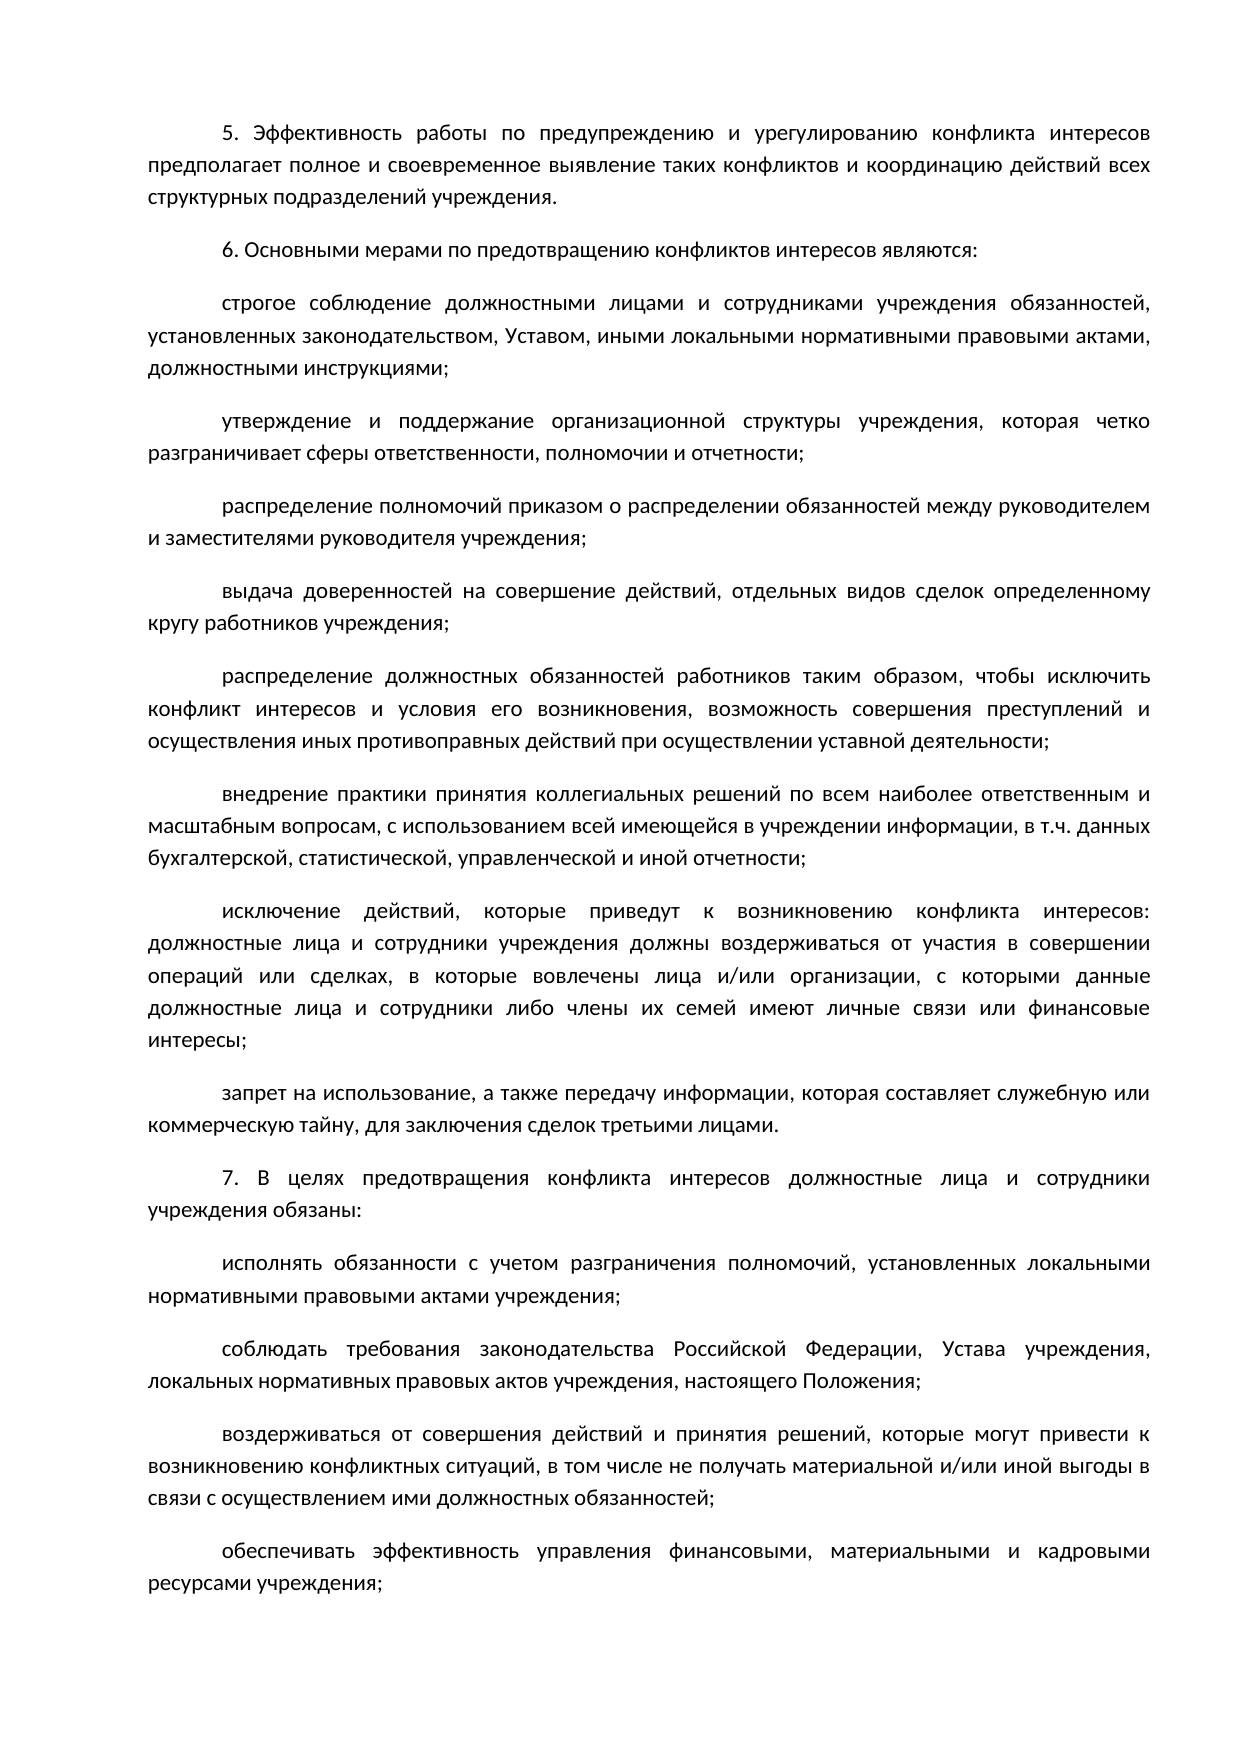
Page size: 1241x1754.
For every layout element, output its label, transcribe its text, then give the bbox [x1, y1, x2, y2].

text внедрение практики принятия коллегиальных решений по всем наиболее ответственным и масштабным вопросам, с использованием всей имеющейся в учреждении информации, в т.ч. данных бухгалтерской, статистической, управленческой и иной отчетности; [148, 779, 1152, 871]
text соблюдать требования законодательства Российской Федерации, Устава учреждения, локальных нормативных правовых актов учреждения, настоящего Положения; [148, 1334, 1152, 1394]
text воздерживаться от совершения действий и принятия решений, которые могут привести к возникновению конфликтных ситуаций, в том числе не получать материальной и/или иной выгоды в связи с осуществлением ими должностных обязанностей; [148, 1419, 1152, 1511]
text запрет на использование, а также передачу информации, которая составляет служебную или коммерческую тайну, для заключения сделок третьими лицами. [148, 1078, 1152, 1138]
text утверждение и поддержание организационной структуры учреждения, которая четко разграничивает сферы ответственности, полномочии и отчетности; [148, 406, 1152, 466]
text распределение должностных обязанностей работников таким образом, чтобы исключить конфликт интересов и условия его возникновения, возможность совершения преступлений и осуществления иных противоправных действий при осуществлении уставной деятельности; [148, 662, 1152, 754]
text обеспечивать эффективность управления финансовыми, материальными и кадровыми ресурсами учреждения; [148, 1536, 1152, 1597]
text выдача доверенностей на совершение действий, отдельных видов сделок определенному кругу работников учреждения; [148, 576, 1152, 637]
text исполнять обязанности с учетом разграничения полномочий, установленных локальными нормативными правовыми актами учреждения; [148, 1248, 1152, 1309]
text 6. Основными мерами по предотвращению конфликтов интересов являются: [148, 236, 1152, 263]
text распределение полномочий приказом о распределении обязанностей между руководителем и заместителями руководителя учреждения; [148, 491, 1152, 551]
text строгое соблюдение должностными лицами и сотрудниками учреждения обязанностей, установленных законодательством, Уставом, иными локальными нормативными правовыми актами, должностными инструкциями; [148, 288, 1152, 381]
text 5. Эффективность работы по предупреждению и урегулированию конфликта интересов предполагает полное и своевременное выявление таких конфликтов и координацию действий всех структурных подразделений учреждения. [148, 118, 1152, 211]
text 7. В целях предотвращения конфликта интересов должностные лица и сотрудники учреждения обязаны: [148, 1163, 1152, 1223]
text исключение действий, которые приведут к возникновению конфликта интересов: должностные лица и сотрудники учреждения должны воздерживаться от участия в совершении операций или сделках, в которые вовлечены лица и/или организации, с которыми данные должностные лица и сотрудники либо члены их семей имеют личные связи или финансовые интересы; [148, 896, 1152, 1053]
